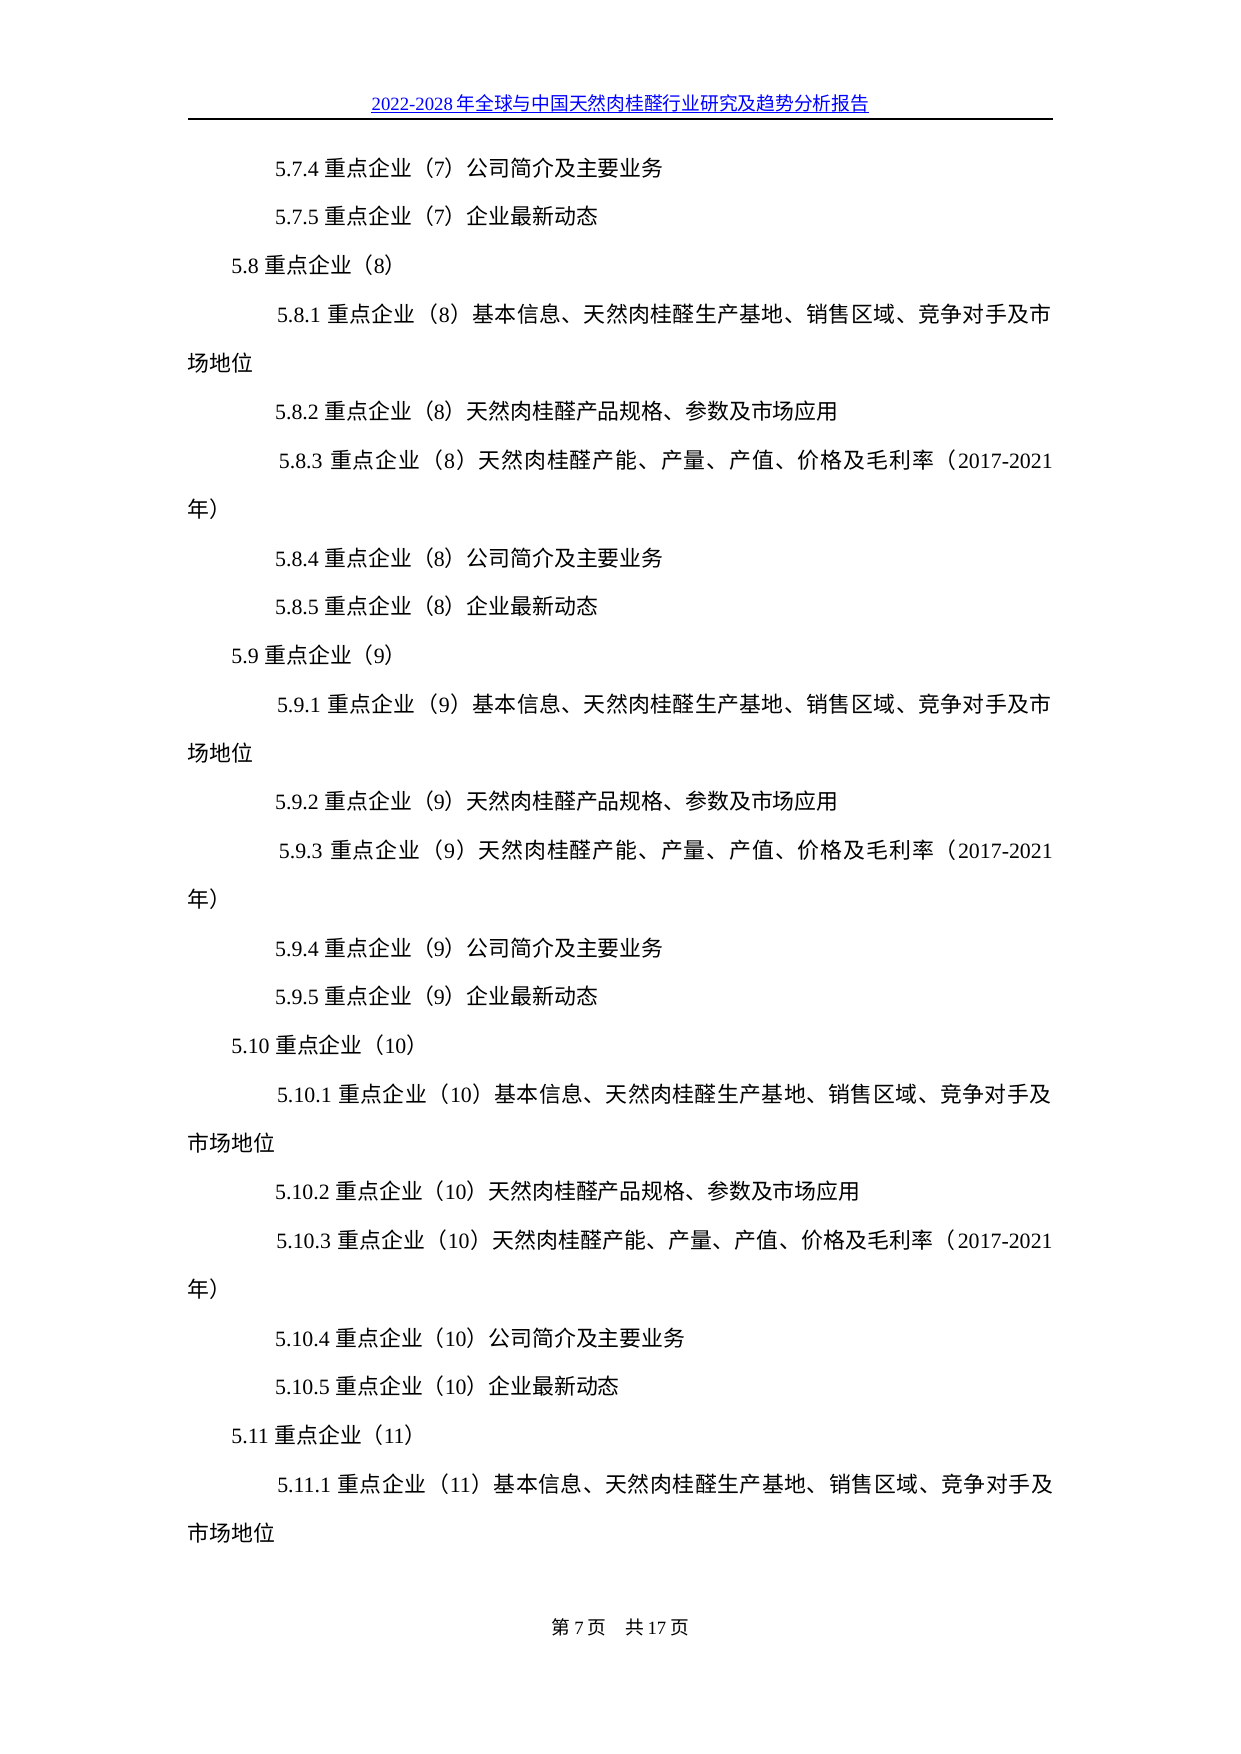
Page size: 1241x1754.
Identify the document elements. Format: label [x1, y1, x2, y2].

text [187, 150, 1053, 1548]
